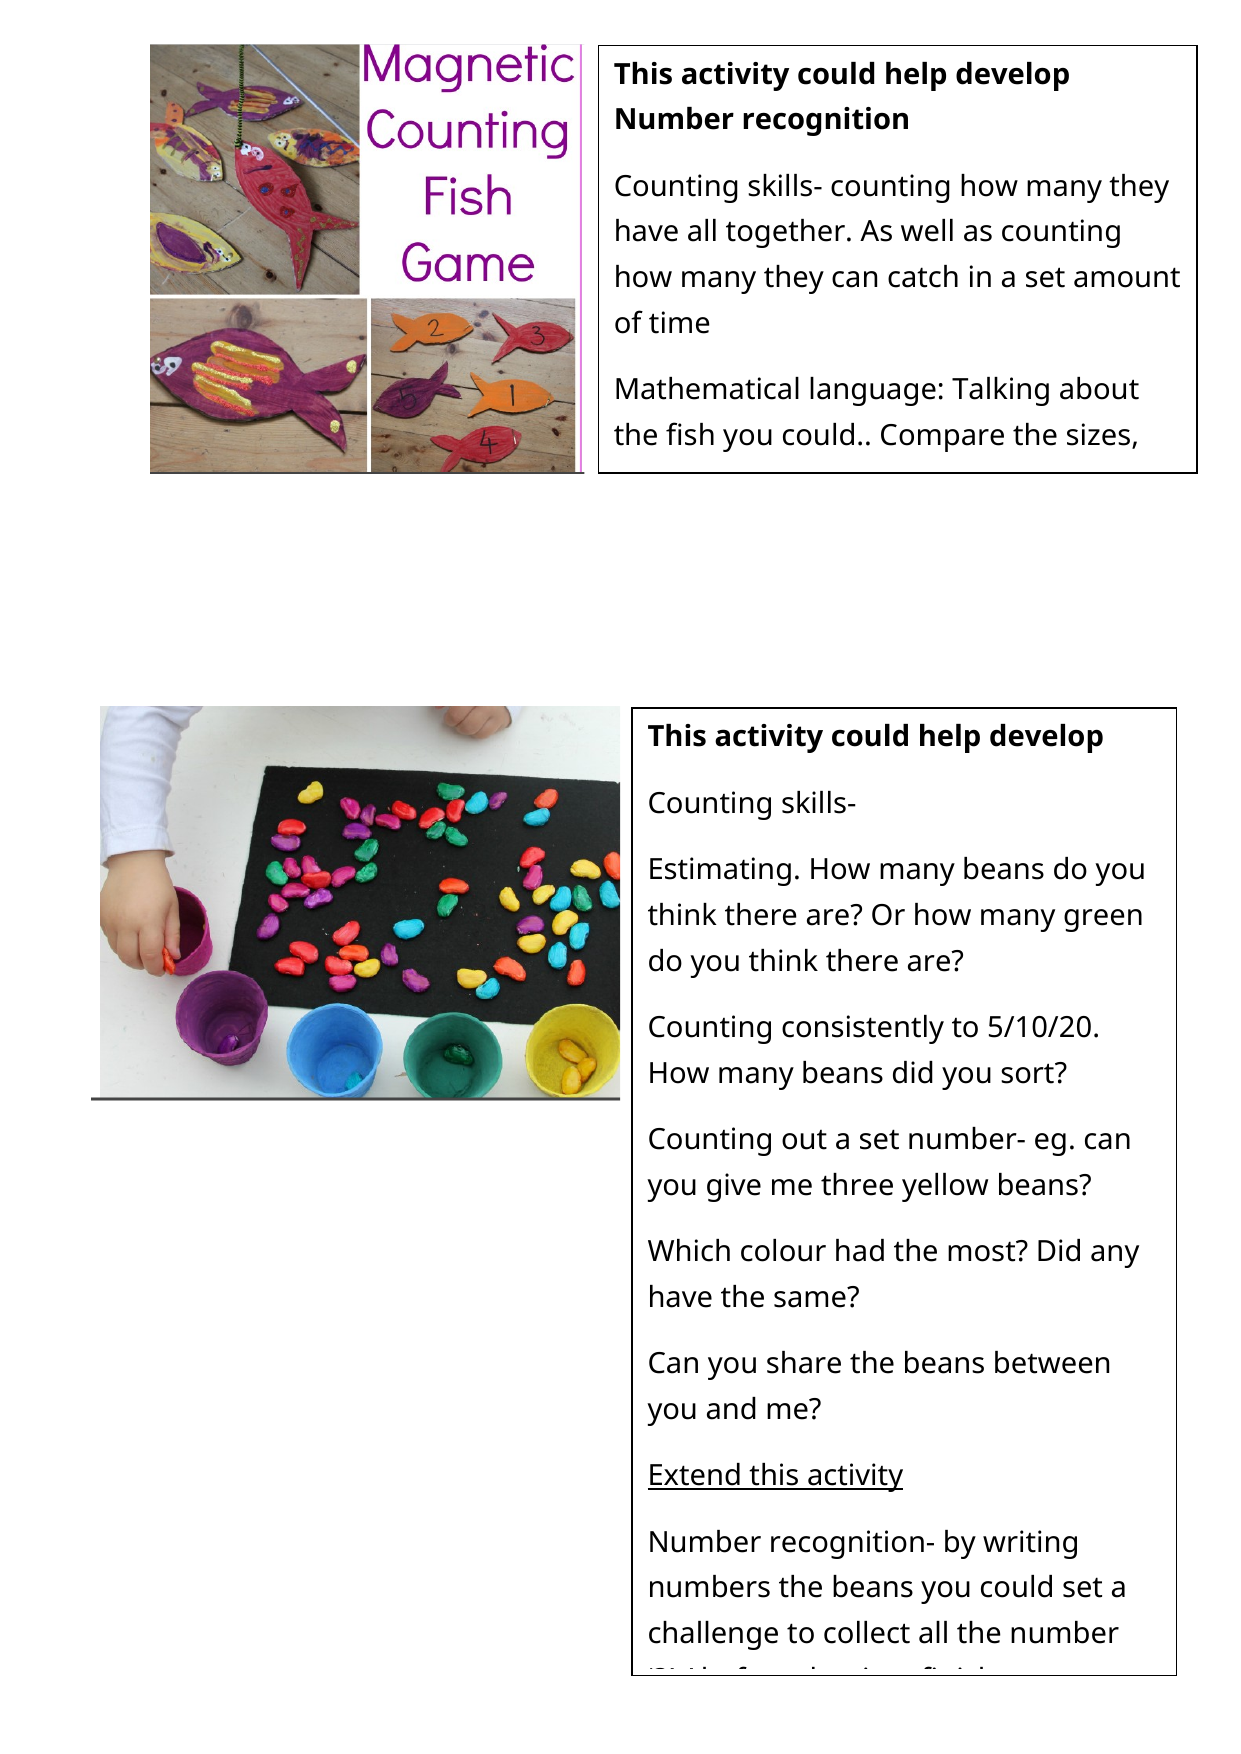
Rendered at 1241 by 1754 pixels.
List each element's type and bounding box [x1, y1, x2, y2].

picture [150, 44, 585, 474]
picture [91, 706, 621, 1101]
